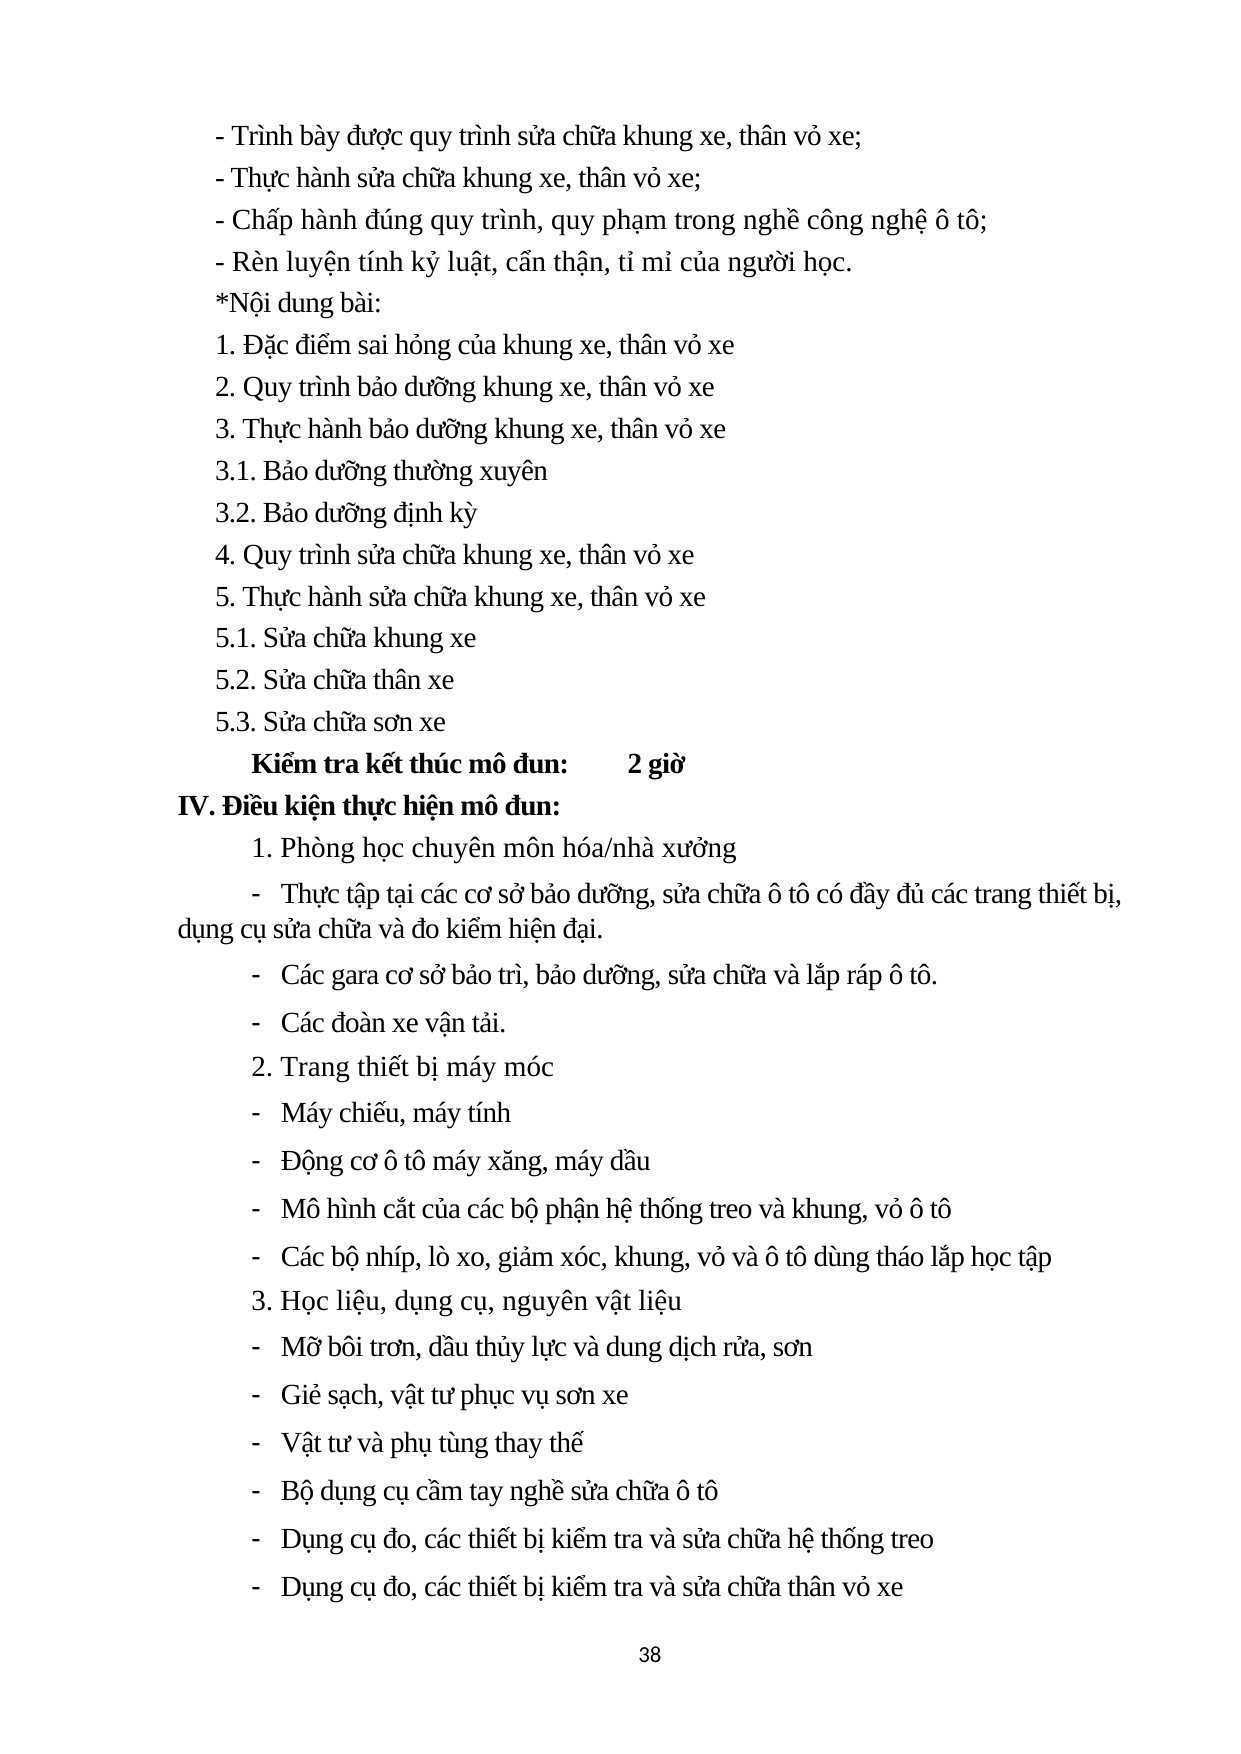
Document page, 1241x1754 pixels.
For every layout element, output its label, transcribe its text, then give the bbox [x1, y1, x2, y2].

list Dụng cụ đo, các thiết bị kiểm tra và sửa chữa hệ thống treo [177, 1517, 1122, 1557]
text 5.1. Sửa chữa khung xe [215, 621, 1122, 654]
text 4. Quy trình sửa chữa khung xe, thân vỏ xe [215, 537, 1122, 570]
list Động cơ ô tô máy xăng, máy dầu [177, 1139, 1122, 1179]
text 3. Học liệu, dụng cụ, nguyên vật liệu [177, 1283, 1122, 1317]
list Thực tập tại các cơ sở bảo dưỡng, sửa chữa ô tô có đầy đủ các trang thiết bị, dụng cụ sửa chữa và đo kiểm hiện đại. [177, 872, 1122, 945]
text - Chấp hành đúng quy trình, quy phạm trong nghề công nghệ ô tô; [215, 202, 1122, 235]
text 2. Trang thiết bị máy móc [177, 1049, 1122, 1083]
text Kiểm tra kết thúc mô đun: 2 giờ [251, 746, 1122, 780]
list Dụng cụ đo, các thiết bị kiểm tra và sửa chữa thân vỏ xe [177, 1565, 1122, 1605]
list Bộ dụng cụ cầm tay nghề sửa chữa ô tô [177, 1469, 1122, 1509]
text 1. Đặc điểm sai hỏng của khung xe, thân vỏ xe [215, 327, 1122, 361]
text 5. Thực hành sửa chữa khung xe, thân vỏ xe [215, 579, 1122, 612]
text - Trình bày được quy trình sửa chữa khung xe, thân vỏ xe; [215, 118, 1122, 152]
list Giẻ sạch, vật tư phục vụ sơn xe [177, 1373, 1122, 1413]
list Mỡ bôi trơn, dầu thủy lực và dung dịch rửa, sơn [177, 1325, 1122, 1365]
list Các đoàn xe vận tải. [177, 1001, 1122, 1041]
text 2. Quy trình bảo dưỡng khung xe, thân vỏ xe [215, 369, 1122, 403]
text *Nội dung bài: [215, 286, 1122, 319]
list Mô hình cắt của các bộ phận hệ thống treo và khung, vỏ ô tô [177, 1187, 1122, 1227]
text IV. Điều kiện thực hiện mô đun: [177, 788, 1122, 822]
text 1. Phòng học chuyên môn hóa/nhà xưởng [177, 830, 1122, 863]
list Máy chiếu, máy tính [177, 1091, 1122, 1131]
list Các bộ nhíp, lò xo, giảm xóc, khung, vỏ và ô tô dùng tháo lắp học tập [177, 1235, 1122, 1275]
text - Rèn luyện tính kỷ luật, cẩn thận, tỉ mỉ của người học. [215, 244, 1122, 277]
text 3. Thực hành bảo dưỡng khung xe, thân vỏ xe [215, 411, 1122, 445]
text 3.1. Bảo dưỡng thường xuyên [215, 453, 1122, 487]
text - Thực hành sửa chữa khung xe, thân vỏ xe; [215, 160, 1122, 193]
text 5.3. Sửa chữa sơn xe [215, 704, 1122, 738]
list Vật tư và phụ tùng thay thế [177, 1421, 1122, 1461]
text 3.2. Bảo dưỡng định kỳ [215, 495, 1122, 528]
list Các gara cơ sở bảo trì, bảo dưỡng, sửa chữa và lắp ráp ô tô. [177, 953, 1122, 993]
text 5.2. Sửa chữa thân xe [215, 662, 1122, 696]
